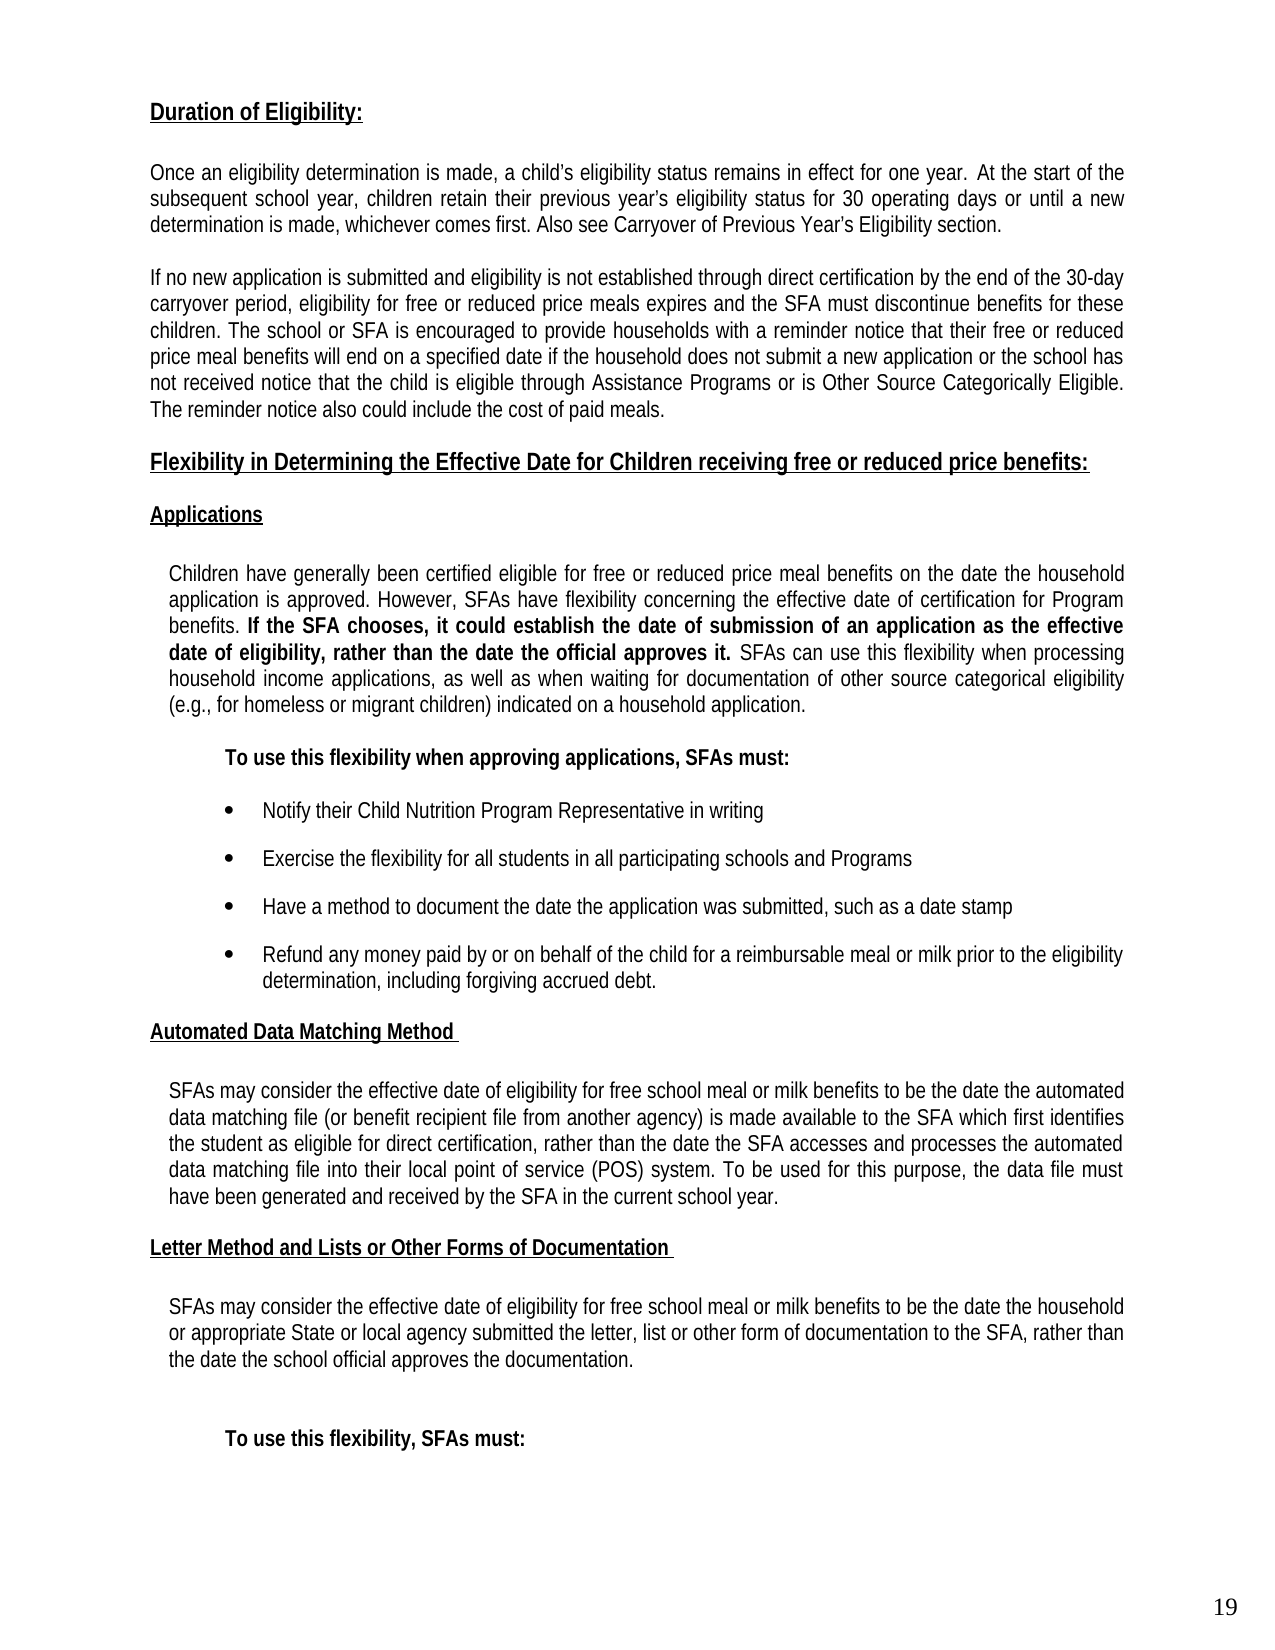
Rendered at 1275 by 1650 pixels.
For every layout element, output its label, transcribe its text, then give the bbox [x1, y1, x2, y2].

text If no new application is submitted and eligibility is not established through direct certification by the end of the 30-day carryover period, eligibility for free or reduced price meals expires and the SFA must discontinue benefits for these children. The school or SFA is encouraged to provide households with a reminder notice that their free or reduced price meal benefits will end on a specified date if the household does not submit a new application or the school has not received notice that the child is eligible through Assistance Programs or is Other Source Categorically Eligible. The reminder notice also could include the cost of paid meals. [150, 264, 1125, 422]
text Children have generally been certified eligible for free or reduced price meal benefits on the date the household application is approved. However, SFAs have flexibility concerning the effective date of certification for Program benefits. If the SFA chooses, it could establish the date of submission of an application as the effective date of eligibility, rather than the date the official approves it. SFAs can use this flexibility when processing household income applications, as well as when waiting for documentation of other source categorical eligibility (e.g., for homeless or migrant children) indicated on a household application. [169, 559, 1125, 718]
subtitle Applications [150, 501, 1237, 527]
list Refund any money paid by or on behalf of the child for a reimbursable meal or milk prior to the eligibility determination, including forgiving accrued debt. [225, 941, 1125, 993]
list Exercise the flexibility for all students in all participating schools and Programs [225, 845, 1125, 871]
text To use this flexibility when approving applications, SFAs must: [169, 744, 1125, 770]
text To use this flexibility, SFAs must: [150, 1425, 1125, 1451]
text Once an eligibility determination is made, a child’s eligibility status remains in effect for one year. At the start of the subsequent school year, children retain their previous year’s eligibility status for 30 operating days or until a new determination is made, whichever comes first. Also see Carryover of Previous Year’s Eligibility section. [150, 158, 1125, 237]
list SFAs may consider the effective date of eligibility for free school meal or milk benefits to be the date the household or appropriate State or local agency submitted the letter, list or other form of documentation to the SFA, rather than the date the school official approves the documentation. [169, 1293, 1125, 1372]
text SFAs may consider the effective date of eligibility for free school meal or milk benefits to be the date the automated data matching file (or benefit recipient file from another agency) is made available to the SFA which first identifies the student as eligible for direct certification, rather than the date the SFA accesses and processes the automated data matching file into their local point of service (POS) system. To be used for this purpose, the data file must have been generated and received by the SFA in the current school year. [169, 1077, 1125, 1209]
list Have a method to document the date the application was submitted, such as a date stamp [225, 893, 1125, 919]
subtitle Letter Method and Lists or Other Forms of Documentation [150, 1234, 1237, 1260]
subtitle Flexibility in Determining the Effective Date for Children receiving free or reduced price benefits: [150, 447, 1237, 476]
subtitle Automated Data Matching Method [150, 1018, 1237, 1044]
subtitle Duration of Eligibility: [150, 97, 1237, 126]
list Notify their Child Nutrition Program Representative in writing [225, 797, 1125, 823]
